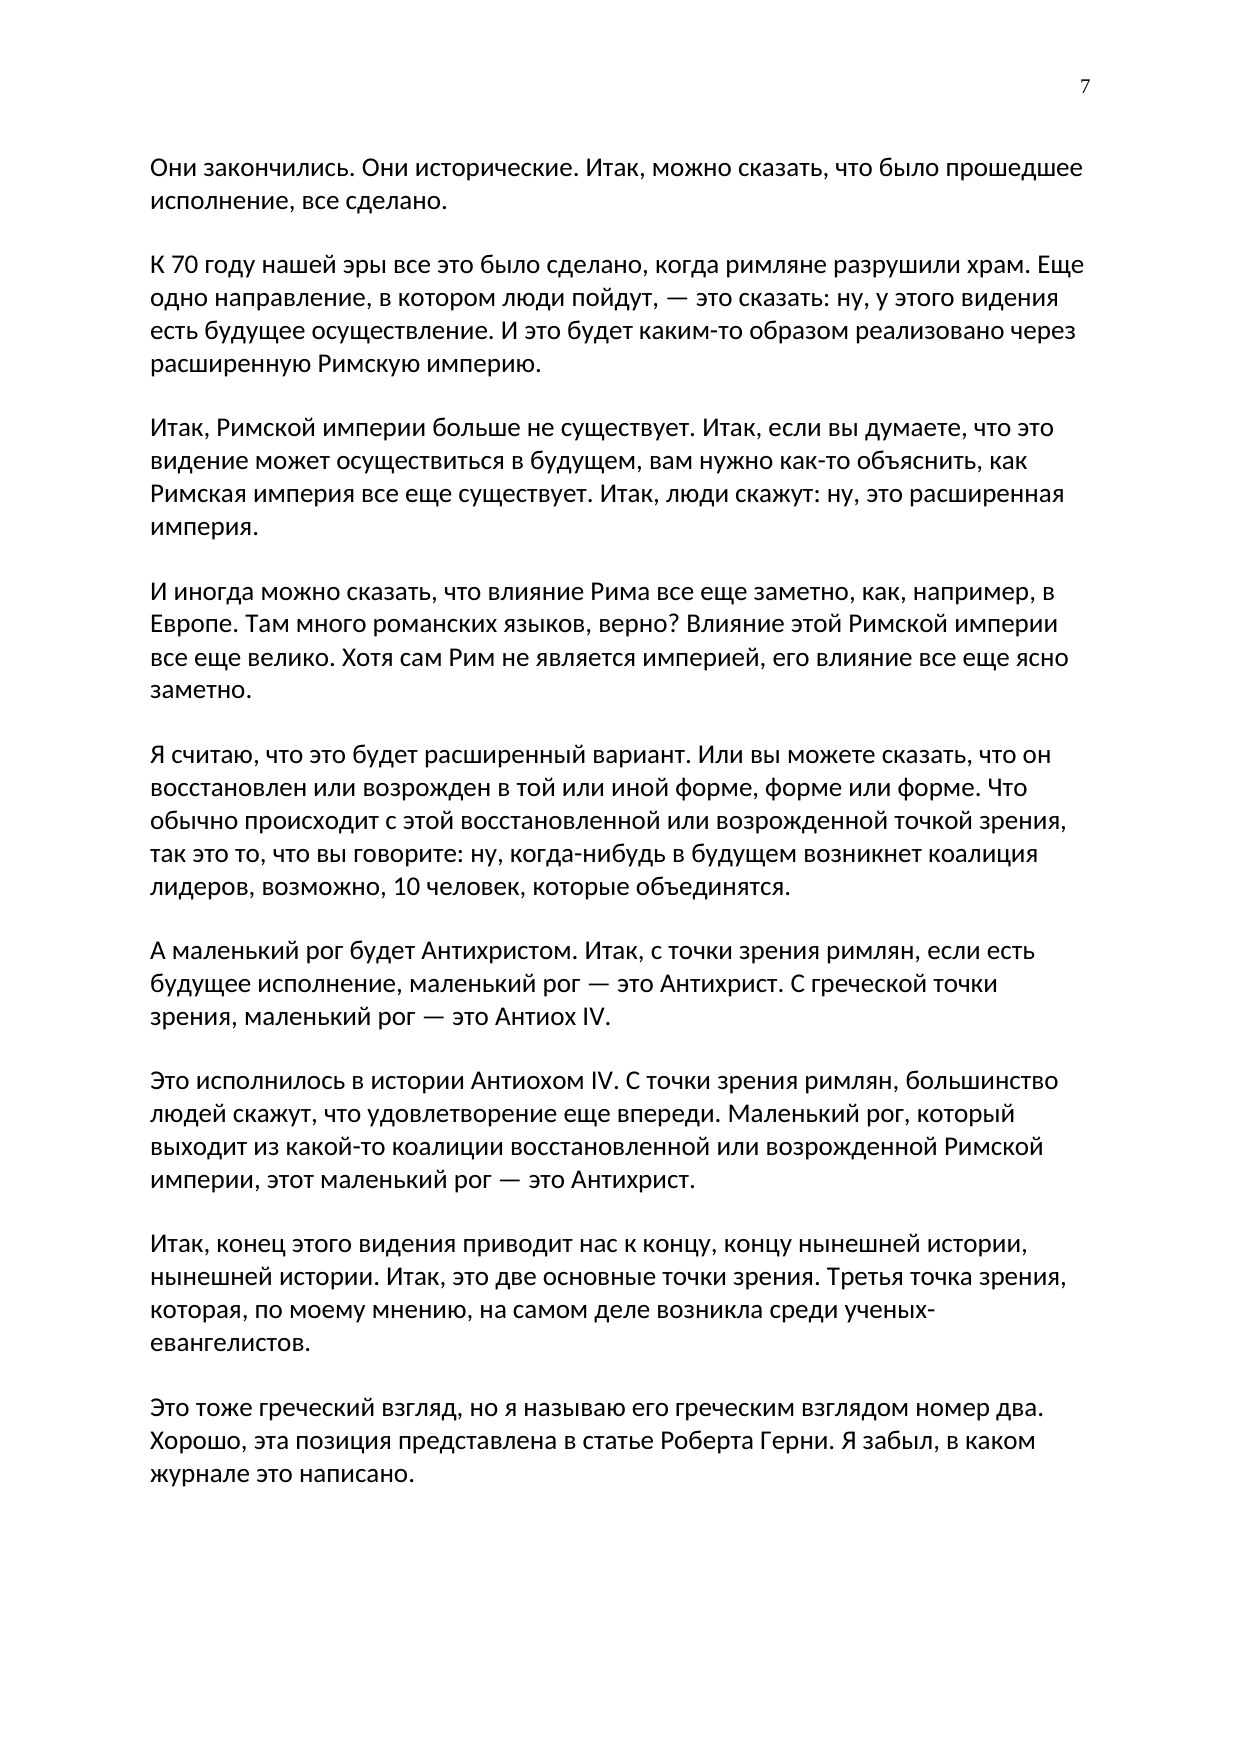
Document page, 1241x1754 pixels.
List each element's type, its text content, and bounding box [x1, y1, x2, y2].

text Это тоже греческий взгляд, но я называю его греческим взглядом номер два. Хорошо, эта позиция представлена в статье Роберта Герни. Я забыл, в каком журнале это написано. [150, 1390, 1090, 1489]
text Итак, Римской империи больше не существует. Итак, если вы думаете, что это видение может осуществиться в будущем, вам нужно как-то объяснить, как Римская империя все еще существует. Итак, люди скажут: ну, это расширенная империя. [150, 410, 1090, 542]
text К 70 году нашей эры все это было сделано, когда римляне разрушили храм. Еще одно направление, в котором люди пойдут, — это сказать: ну, у этого видения есть будущее осуществление. И это будет каким-то образом реализовано через расширенную Римскую империю. [150, 247, 1090, 379]
text Это исполнилось в истории Антиохом IV. С точки зрения римлян, большинство людей скажут, что удовлетворение еще впереди. Маленький рог, который выходит из какой-то коалиции восстановленной или возрожденной Римской империи, этот маленький рог — это Антихрист. [150, 1063, 1090, 1195]
text И иногда можно сказать, что влияние Рима все еще заметно, как, например, в Европе. Там много романских языков, верно? Влияние этой Римской империи все еще велико. Хотя сам Рим не является империей, его влияние все еще ясно заметно. [150, 574, 1090, 706]
text А маленький рог будет Антихристом. Итак, с точки зрения римлян, если есть будущее исполнение, маленький рог — это Антихрист. С греческой точки зрения, маленький рог — это Антиох IV. [150, 933, 1090, 1032]
text Я считаю, что это будет расширенный вариант. Или вы можете сказать, что он восстановлен или возрожден в той или иной форме, форме или форме. Что обычно происходит с этой восстановленной или возрожденной точкой зрения, так это то, что вы говорите: ну, когда-нибудь в будущем возникнет коалиция лидеров, возможно, 10 человек, которые объединятся. [150, 737, 1090, 902]
text Итак, конец этого видения приводит нас к концу, концу нынешней истории, нынешней истории. Итак, это две основные точки зрения. Третья точка зрения, которая, по моему мнению, на самом деле возникла среди ученых-евангелистов. [150, 1227, 1090, 1359]
text Они закончились. Они исторические. Итак, можно сказать, что было прошедшее исполнение, все сделано. [150, 150, 1090, 216]
